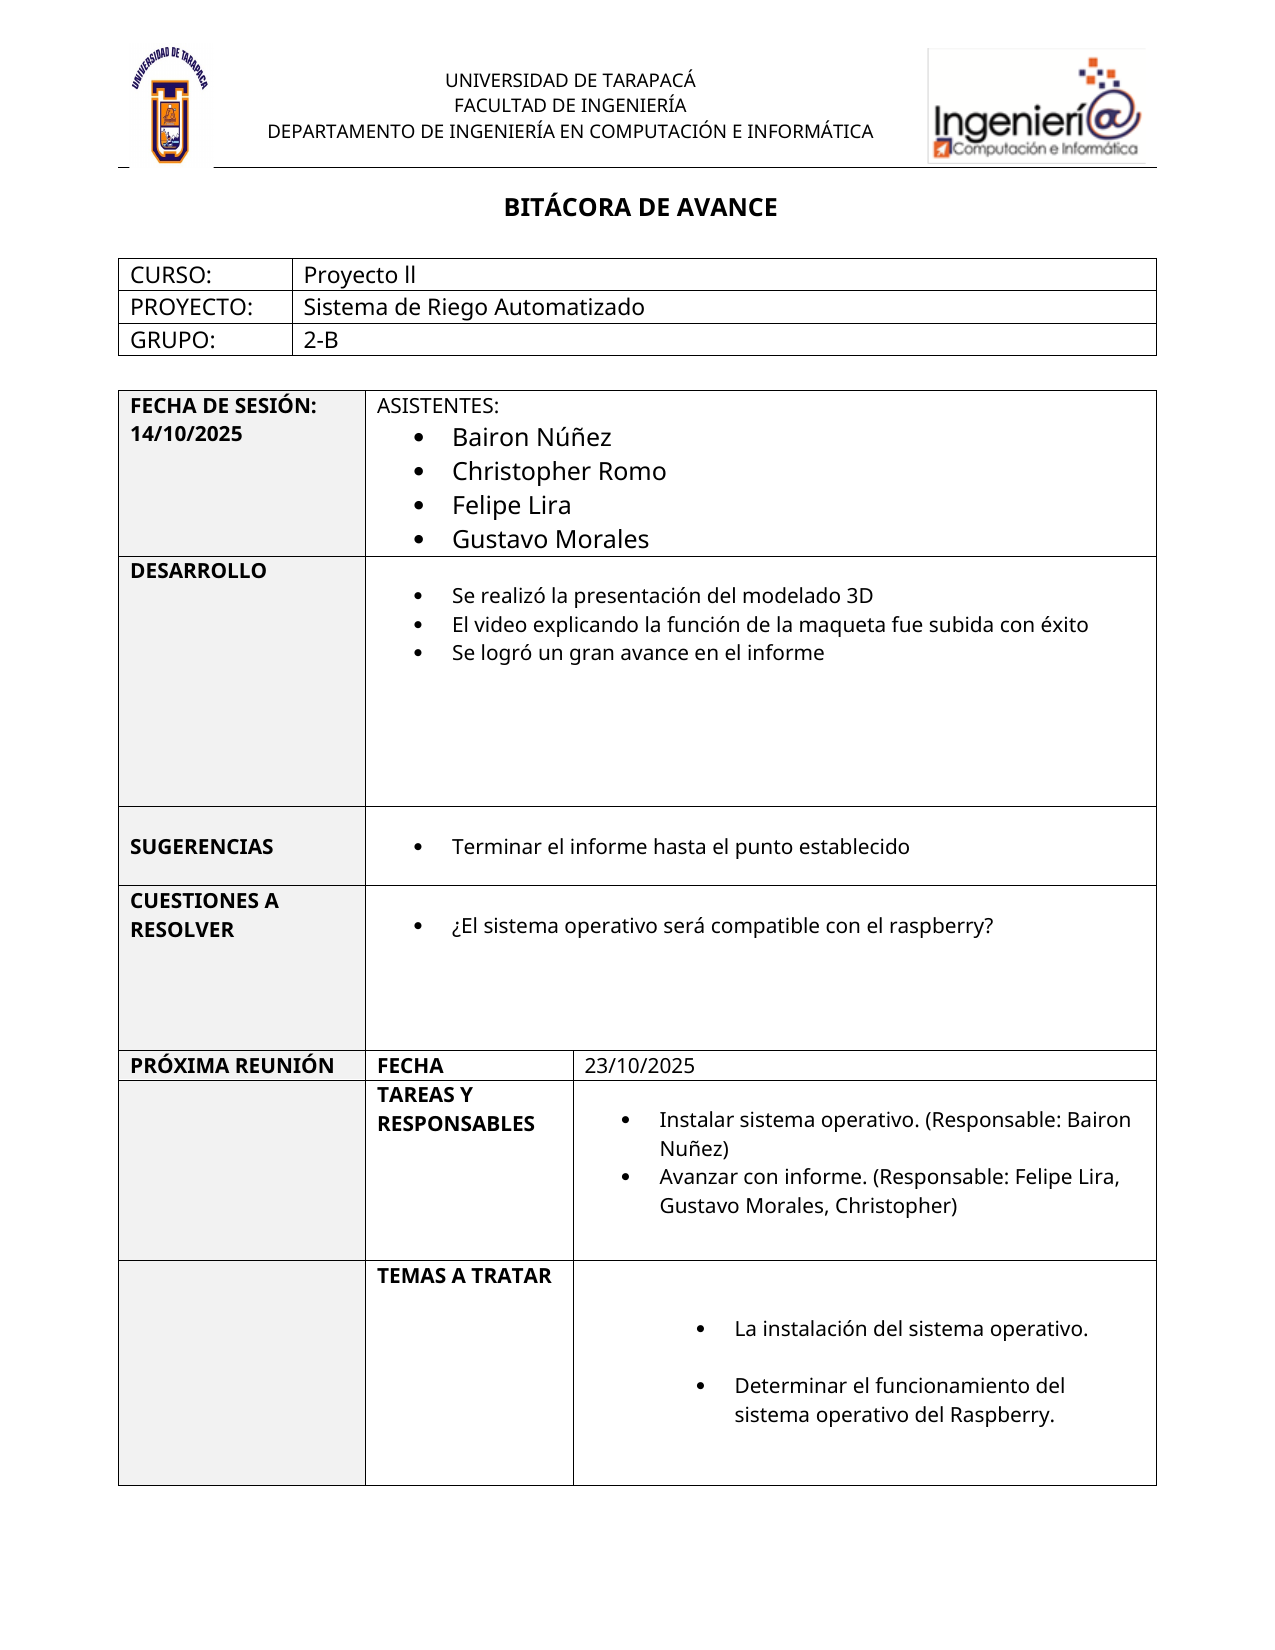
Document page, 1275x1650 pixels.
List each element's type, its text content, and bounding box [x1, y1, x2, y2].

table_cell Instalar sistema operativo. (Responsable: Bairon Nuñez) Avanzar con informe. (Responsable: Felipe Lira, Gustavo Morales, Christopher) [574, 1081, 1156, 1260]
table_cell FECHA [366, 1051, 573, 1079]
table_cell La instalación del sistema operativo. Determinar el funcionamiento del sistema operativo del Raspberry. [574, 1261, 1156, 1485]
table_cell Terminar el informe hasta el punto establecido [366, 807, 1156, 885]
table_cell PRÓXIMA REUNIÓN [119, 1051, 365, 1079]
table_header ASISTENTES: Bairon Núñez Christopher Romo Felipe Lira Gustavo Morales [366, 391, 1156, 556]
table_cell TAREAS Y RESPONSABLES [366, 1081, 573, 1260]
table_cell TEMAS A TRATAR [366, 1261, 573, 1485]
table_cell CUESTIONES A RESOLVER [119, 886, 365, 1050]
text BITÁCORA DE AVANCE [118, 190, 1157, 224]
table_cell ¿El sistema operativo será compatible con el raspberry? [366, 886, 1156, 1050]
picture [129, 43, 214, 168]
table_header FECHA DE SESIÓN: 14/10/2025 [119, 391, 365, 556]
table_cell DESARROLLO [119, 557, 365, 806]
table_cell SUGERENCIAS [119, 807, 365, 885]
table_cell [119, 1081, 365, 1260]
table_cell [119, 1261, 365, 1485]
table_cell Se realizó la presentación del modelado 3D El video explicando la función de la maqueta fue subida con éxito Se logró un gran avance en el informe [366, 557, 1156, 806]
table_header CURSO: [119, 259, 292, 290]
table_header Proyecto ll [293, 259, 1156, 290]
table_cell 2-B [293, 324, 1156, 355]
table_cell PROYECTO: [119, 291, 292, 322]
table_cell GRUPO: [119, 324, 292, 355]
table_cell Sistema de Riego Automatizado [293, 291, 1156, 322]
table_cell 23/10/2025 [574, 1051, 1156, 1079]
